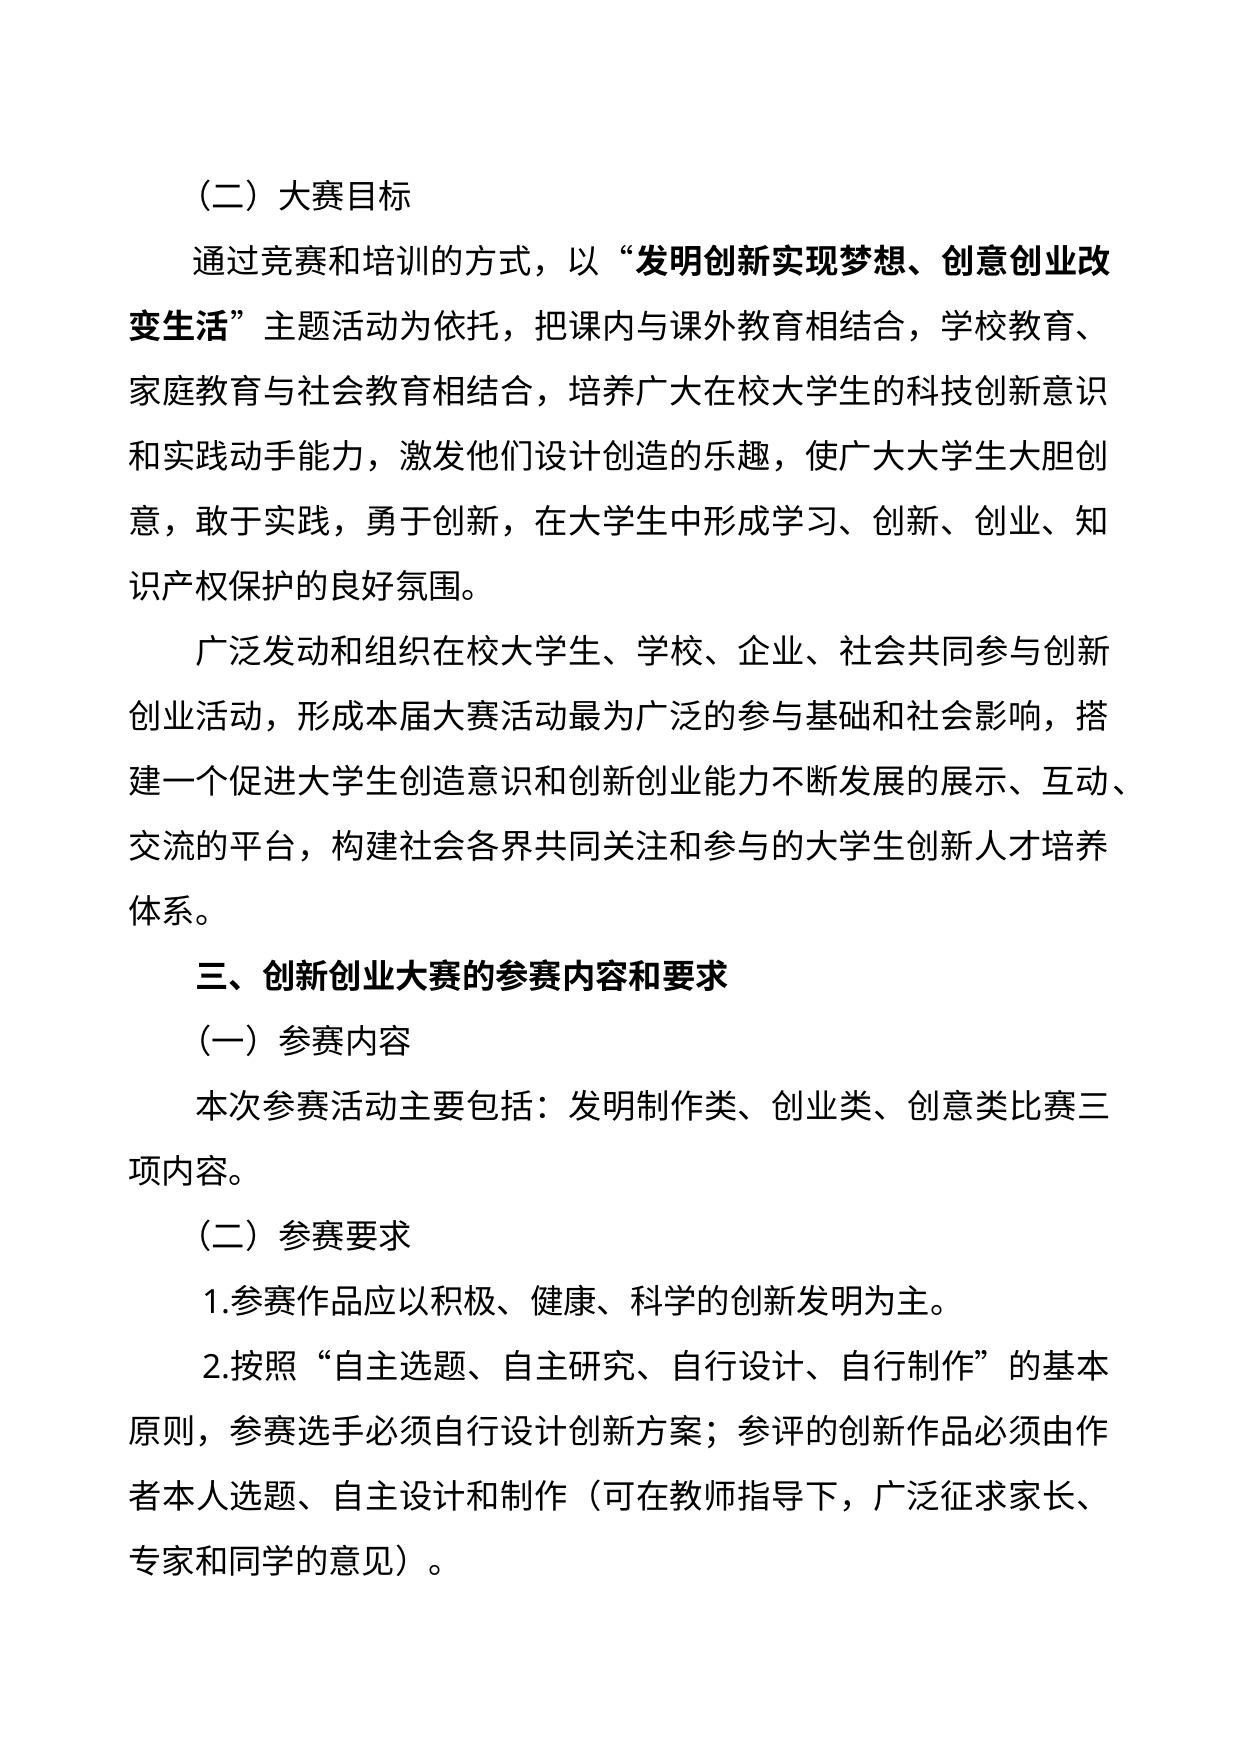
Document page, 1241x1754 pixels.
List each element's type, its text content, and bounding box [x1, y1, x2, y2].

text （二）大赛目标 [128, 162, 1112, 227]
text 1.参赛作品应以积极、健康、科学的创新发明为主。 [128, 1267, 1112, 1332]
text 广泛发动和组织在校大学生、学校、企业、社会共同参与创新创业活动，形成本届大赛活动最为广泛的参与基础和社会影响，搭建一个促进大学生创造意识和创新创业能力不断发展的展示、互动、交流的平台，构建社会各界共同关注和参与的大学生创新人才培养体系。 [128, 617, 1112, 942]
text 2.按照“自主选题、自主研究、自行设计、自行制作”的基本原则，参赛选手必须自行设计创新方案；参评的创新作品必须由作者本人选题、自主设计和制作（可在教师指导下，广泛征求家长、专家和同学的意见）。 [128, 1332, 1112, 1592]
text （二）参赛要求 [128, 1202, 1112, 1267]
text 三、创新创业大赛的参赛内容和要求 [128, 942, 1112, 1007]
text （一）参赛内容 [128, 1007, 1112, 1072]
text 本次参赛活动主要包括：发明制作类、创业类、创意类比赛三项内容。 [128, 1072, 1112, 1202]
text 通过竞赛和培训的方式，以“发明创新实现梦想、创意创业改变生活”主题活动为依托，把课内与课外教育相结合，学校教育、家庭教育与社会教育相结合，培养广大在校大学生的科技创新意识和实践动手能力，激发他们设计创造的乐趣，使广大大学生大胆创意，敢于实践，勇于创新，在大学生中形成学习、创新、创业、知识产权保护的良好氛围。 [128, 227, 1112, 617]
